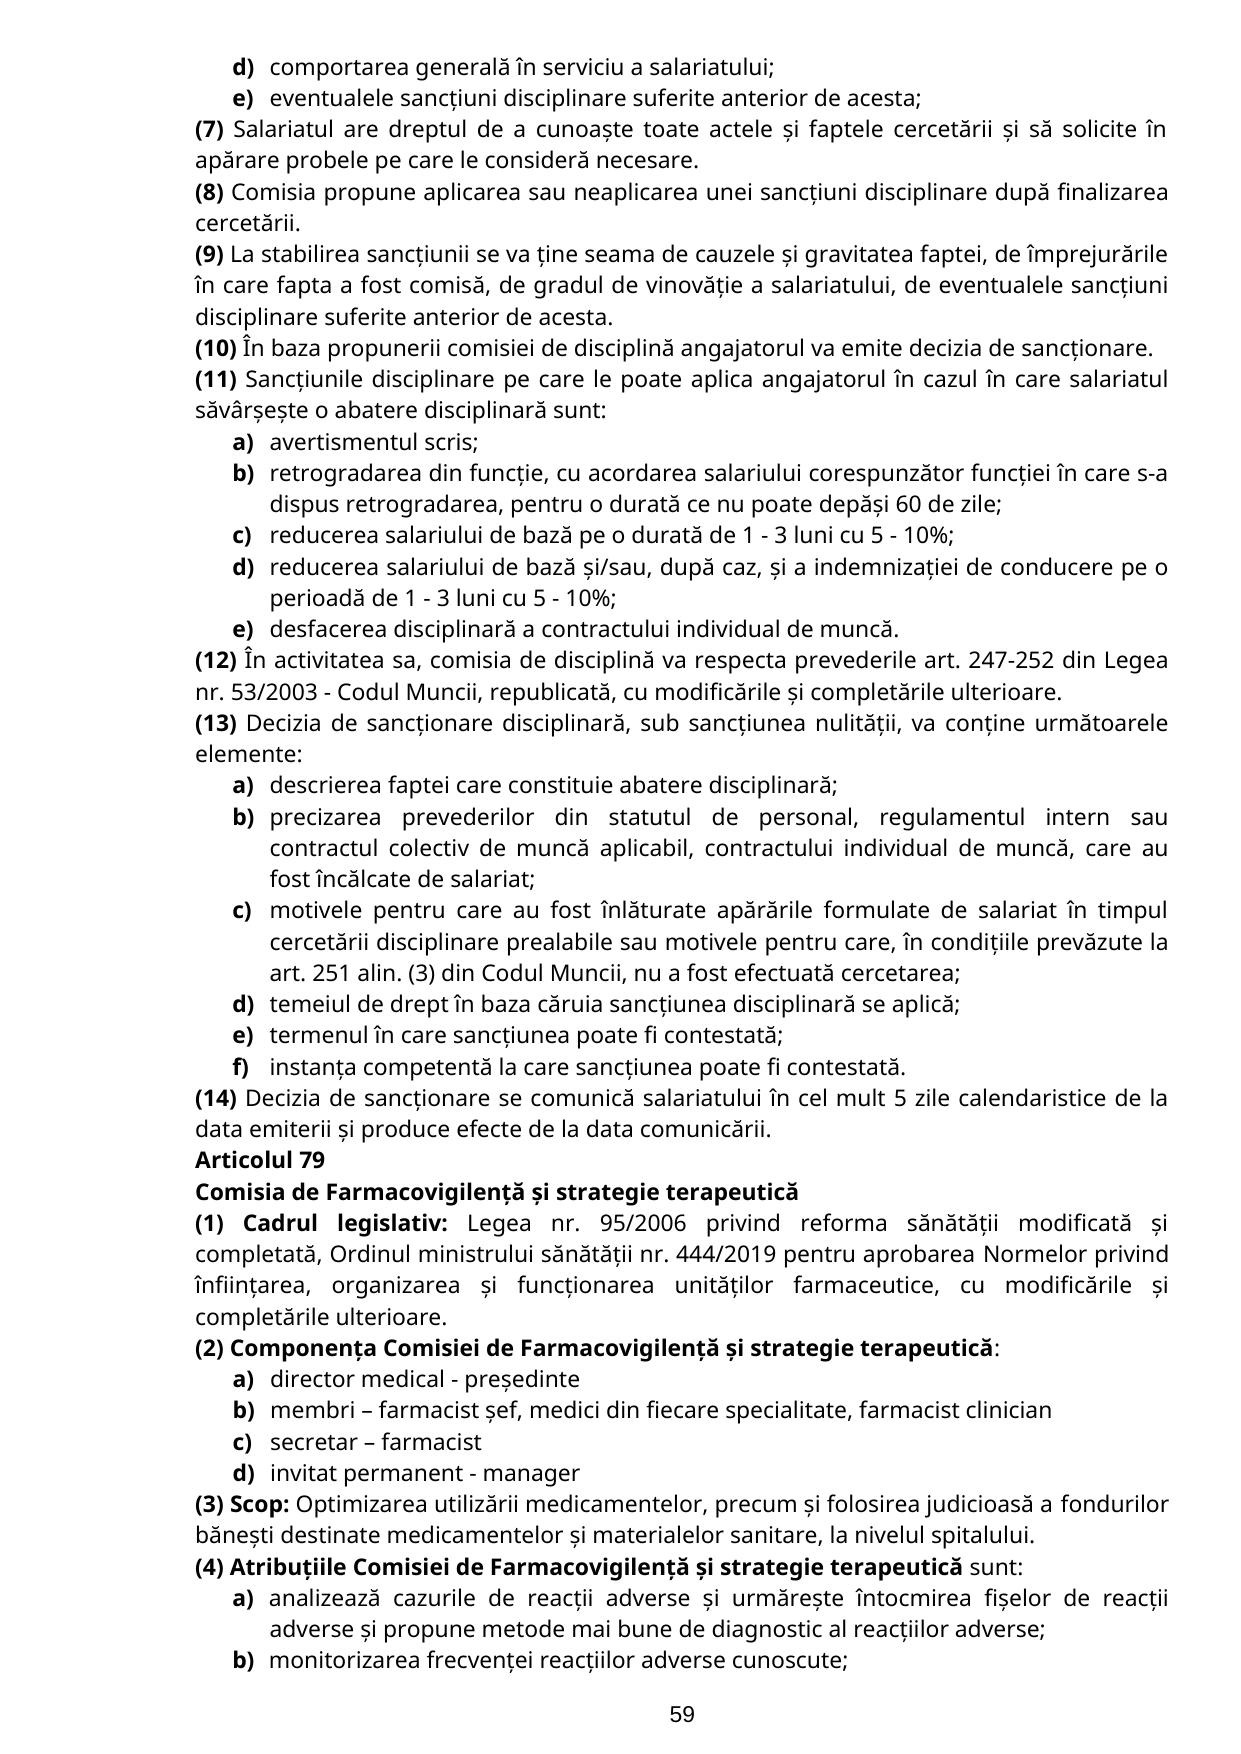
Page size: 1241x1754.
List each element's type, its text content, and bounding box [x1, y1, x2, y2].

list membri – farmacist șef, medici din fiecare specialitate, farmacist clinician [232, 1394, 1169, 1425]
text (7) Salariatul are dreptul de a cunoaște toate actele și faptele cercetării și să solicite în apărare probele pe care le consideră necesare. [195, 113, 1169, 175]
text (4) Atribuțiile Comisiei de Farmacovigilență și strategie terapeutică sunt: [195, 1550, 1169, 1582]
list comportarea generală în serviciu a salariatului; [232, 50, 1169, 82]
list reducerea salariului de bază pe o durată de 1 - 3 luni cu 5 - 10%; [232, 519, 1169, 550]
list reducerea salariului de bază și/sau, după caz, și a indemnizației de conducere pe o perioadă de 1 - 3 luni cu 5 - 10%; [232, 550, 1169, 613]
list instanţa competentă la care sancţiunea poate fi contestată. [232, 1050, 1169, 1082]
text (12) În activitatea sa, comisia de disciplină va respecta prevederile art. 247-252 din Legea nr. 53/2003 - Codul Muncii, republicată, cu modificările și completările ulterioare. [195, 644, 1169, 707]
list desfacerea disciplinară a contractului individual de muncă. [232, 613, 1169, 644]
list monitorizarea frecvenței reacțiilor adverse cunoscute; [232, 1644, 1169, 1675]
text (10) În baza propunerii comisiei de disciplină angajatorul va emite decizia de sancționare. [195, 332, 1169, 363]
list motivele pentru care au fost înlăturate apărările formulate de salariat în timpul cercetării disciplinare prealabile sau motivele pentru care, în condiţiile prevăzute la art. 251 alin. (3) din Codul Muncii, nu a fost efectuată cercetarea; [232, 894, 1169, 988]
text (2) Componența Comisiei de Farmacovigilență și strategie terapeutică: [195, 1332, 1169, 1363]
text Articolul 79 [195, 1144, 1169, 1175]
list analizează cazurile de reacții adverse și urmărește întocmirea fișelor de reacții adverse și propune metode mai bune de diagnostic al reacțiilor adverse; [232, 1582, 1169, 1644]
text (3) Scop: Optimizarea utilizării medicamentelor, precum și folosirea judicioasă a fondurilor bănești destinate medicamentelor și materialelor sanitare, la nivelul spitalului. [195, 1488, 1169, 1550]
list eventualele sancțiuni disciplinare suferite anterior de acesta; [232, 82, 1169, 113]
list termenul în care sancţiunea poate fi contestată; [232, 1019, 1169, 1050]
list retrogradarea din funcție, cu acordarea salariului corespunzător funcției în care s-a dispus retrogradarea, pentru o durată ce nu poate depăși 60 de zile; [232, 457, 1169, 519]
text (8) Comisia propune aplicarea sau neaplicarea unei sancțiuni disciplinare după finalizarea cercetării. [195, 175, 1169, 238]
list avertismentul scris; [232, 425, 1169, 457]
text (13) Decizia de sancţionare disciplinară, sub sancţiunea nulităţii, va conţine următoarele elemente: [195, 707, 1169, 769]
text Comisia de Farmacovigilență și strategie terapeutică [195, 1175, 1169, 1207]
text (11) Sancțiunile disciplinare pe care le poate aplica angajatorul în cazul în care salariatul săvârșește o abatere disciplinară sunt: [195, 363, 1169, 425]
text (9) La stabilirea sancțiunii se va ține seama de cauzele și gravitatea faptei, de împrejurările în care fapta a fost comisă, de gradul de vinovăție a salariatului, de eventualele sancțiuni disciplinare suferite anterior de acesta. [195, 238, 1169, 332]
list precizarea prevederilor din statutul de personal, regulamentul intern sau contractul colectiv de muncă aplicabil, contractului individual de muncă, care au fost încălcate de salariat; [232, 800, 1169, 894]
text (1) Cadrul legislativ: Legea nr. 95/2006 privind reforma sănătății modificată și completată, Ordinul ministrului sănătății nr. 444/2019 pentru aprobarea Normelor privind înființarea, organizarea și funcționarea unităților farmaceutice, cu modificările și completările ulterioare. [195, 1207, 1169, 1332]
list secretar – farmacist [232, 1425, 1169, 1457]
list invitat permanent - manager [232, 1457, 1169, 1488]
list temeiul de drept în baza căruia sancţiunea disciplinară se aplică; [232, 988, 1169, 1019]
list director medical - președinte [232, 1363, 1169, 1394]
list descrierea faptei care constituie abatere disciplinară; [232, 769, 1169, 800]
text (14) Decizia de sancţionare se comunică salariatului în cel mult 5 zile calendaristice de la data emiterii şi produce efecte de la data comunicării. [195, 1082, 1169, 1144]
